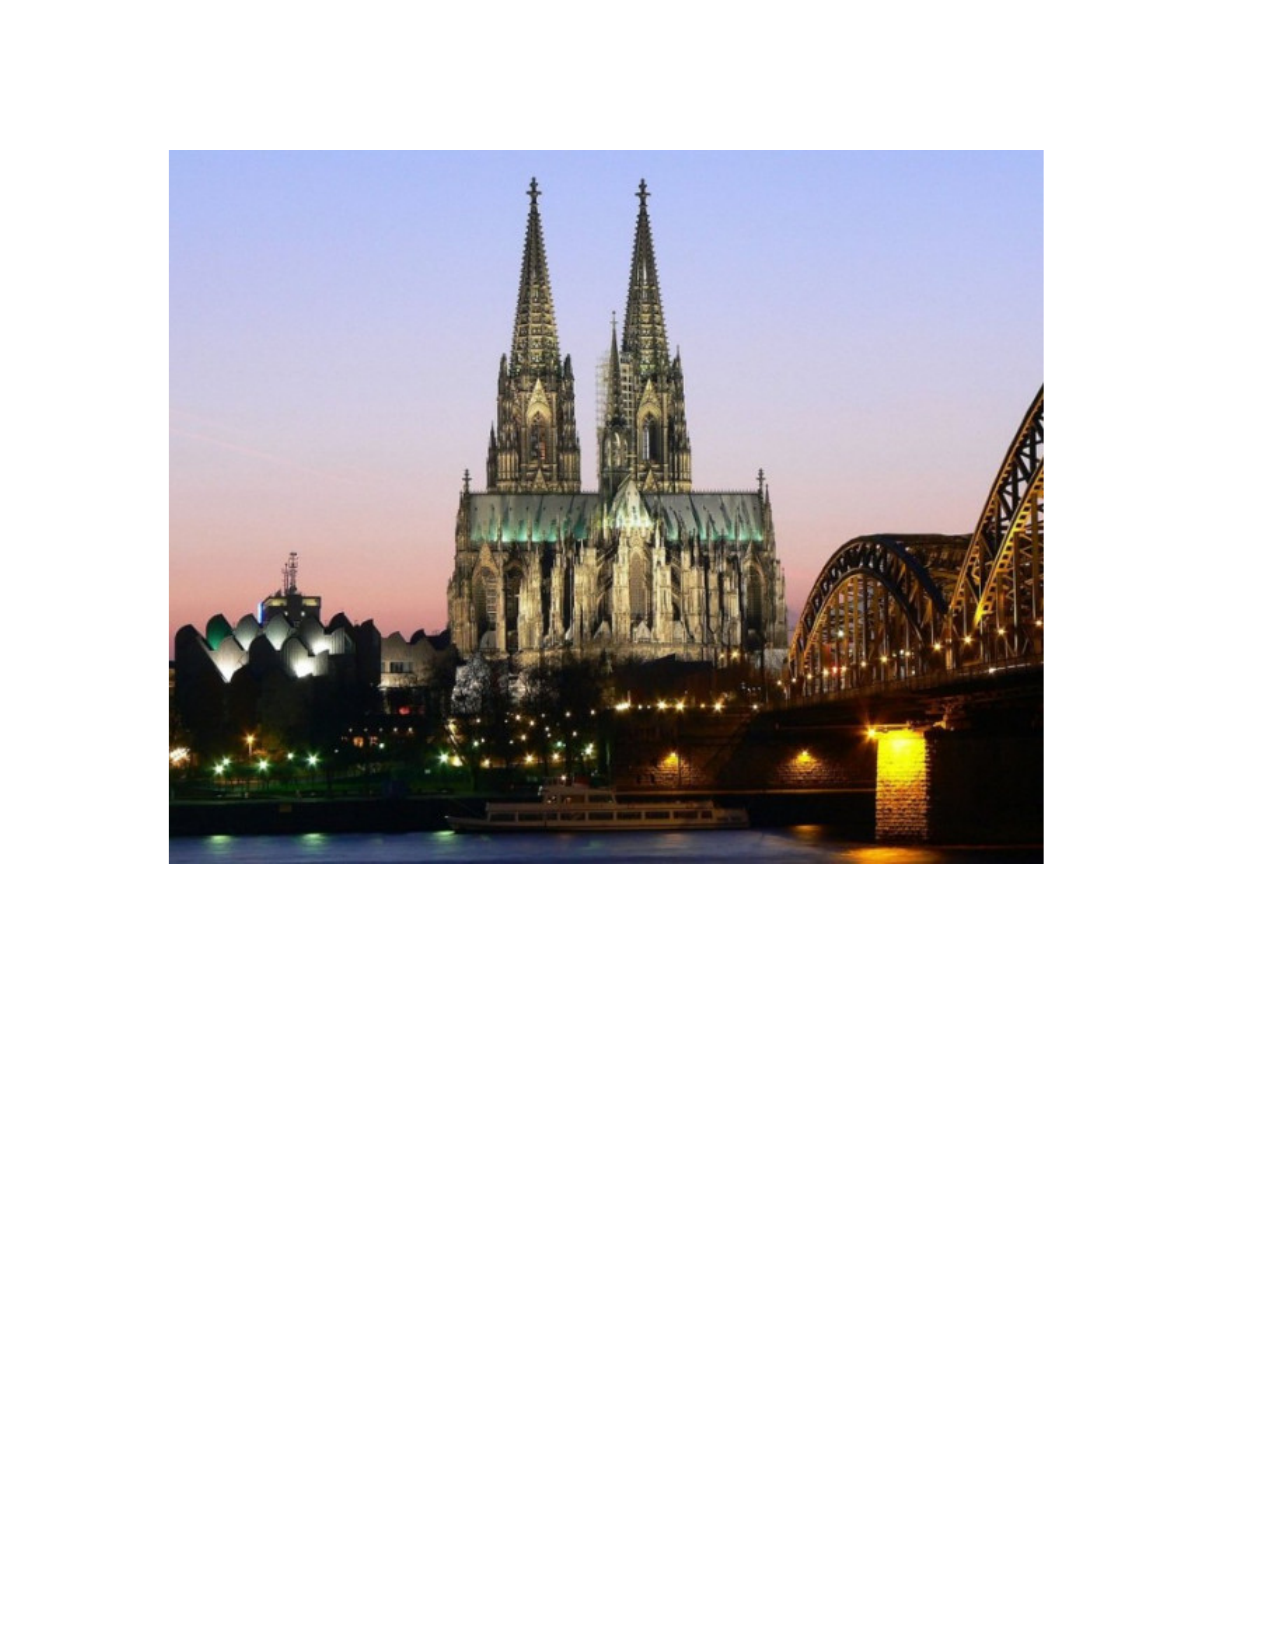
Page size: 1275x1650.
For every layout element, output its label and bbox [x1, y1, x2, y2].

picture [168, 150, 1044, 864]
